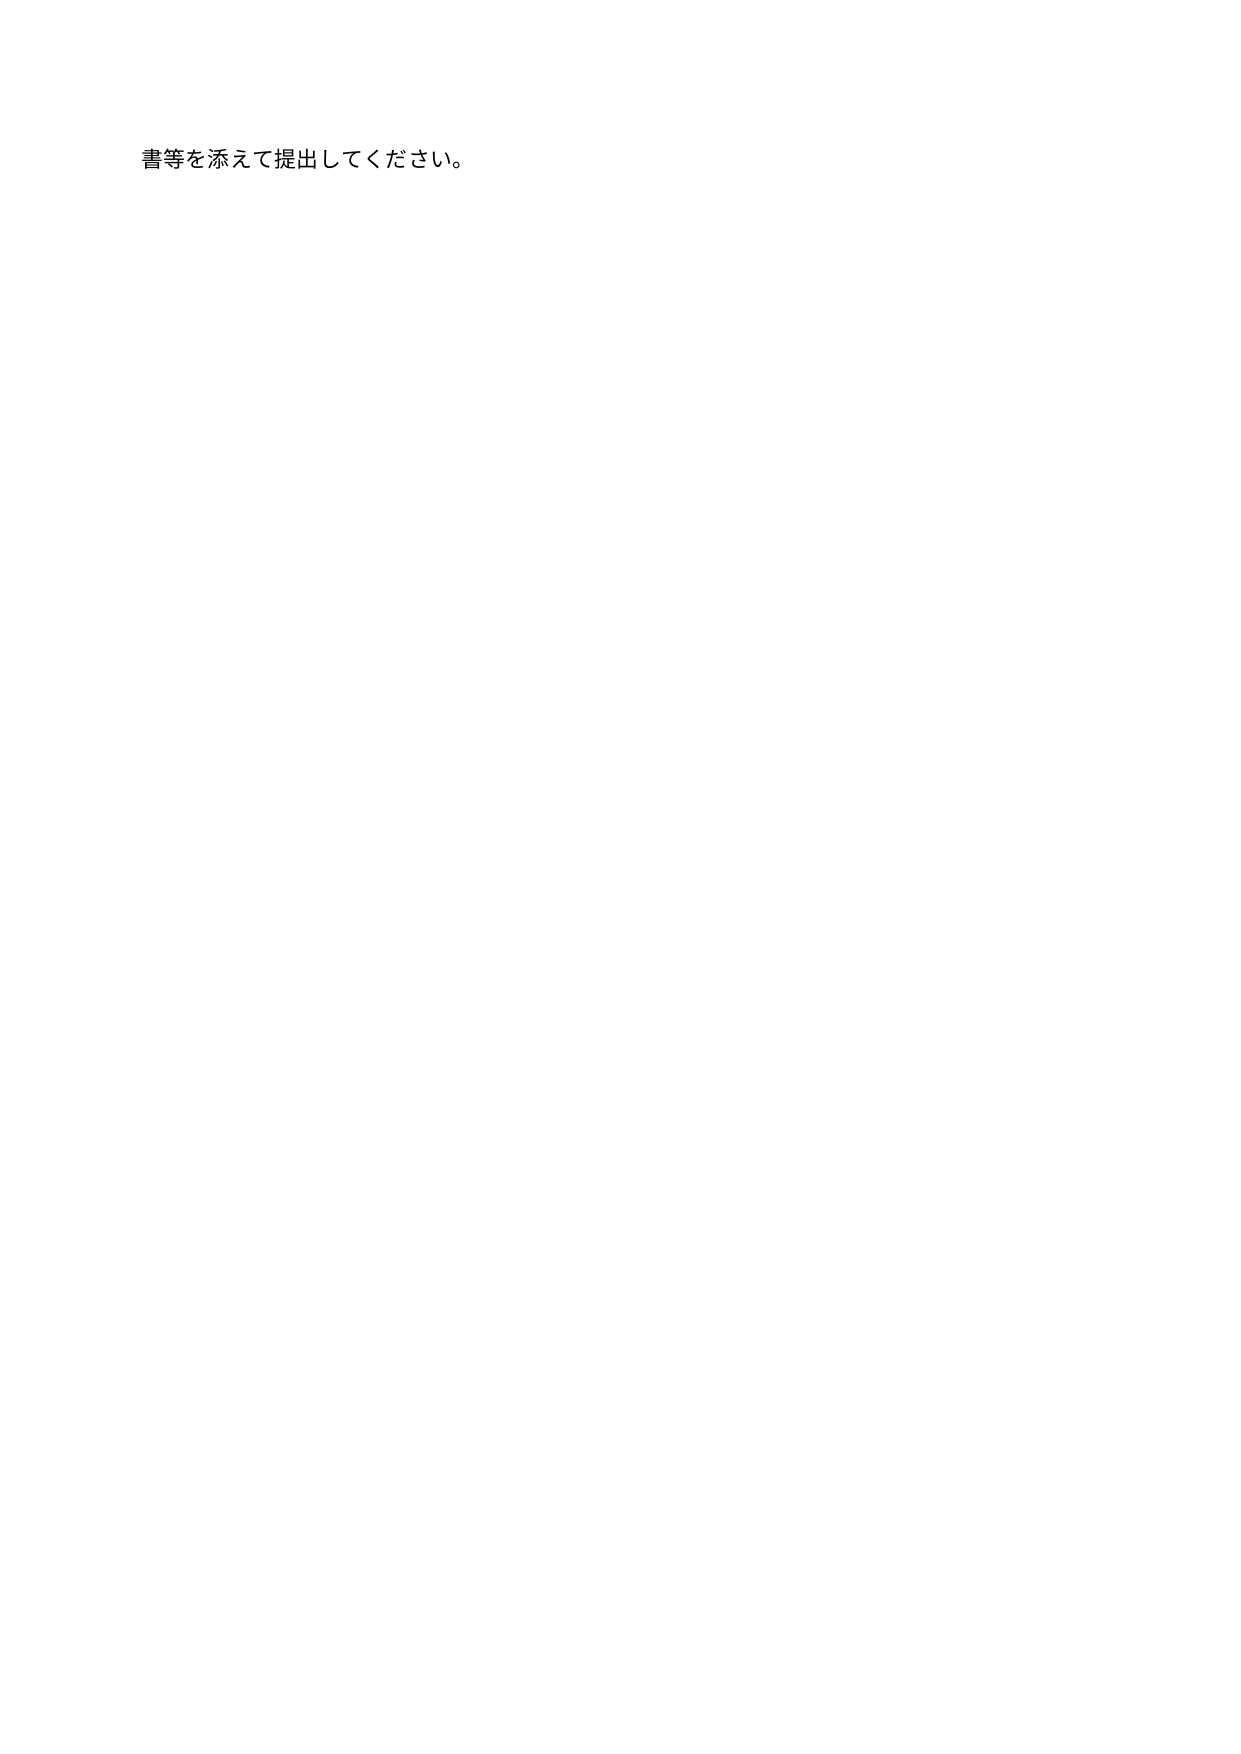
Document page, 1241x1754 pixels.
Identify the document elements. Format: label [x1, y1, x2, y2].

text [118, 141, 1122, 174]
